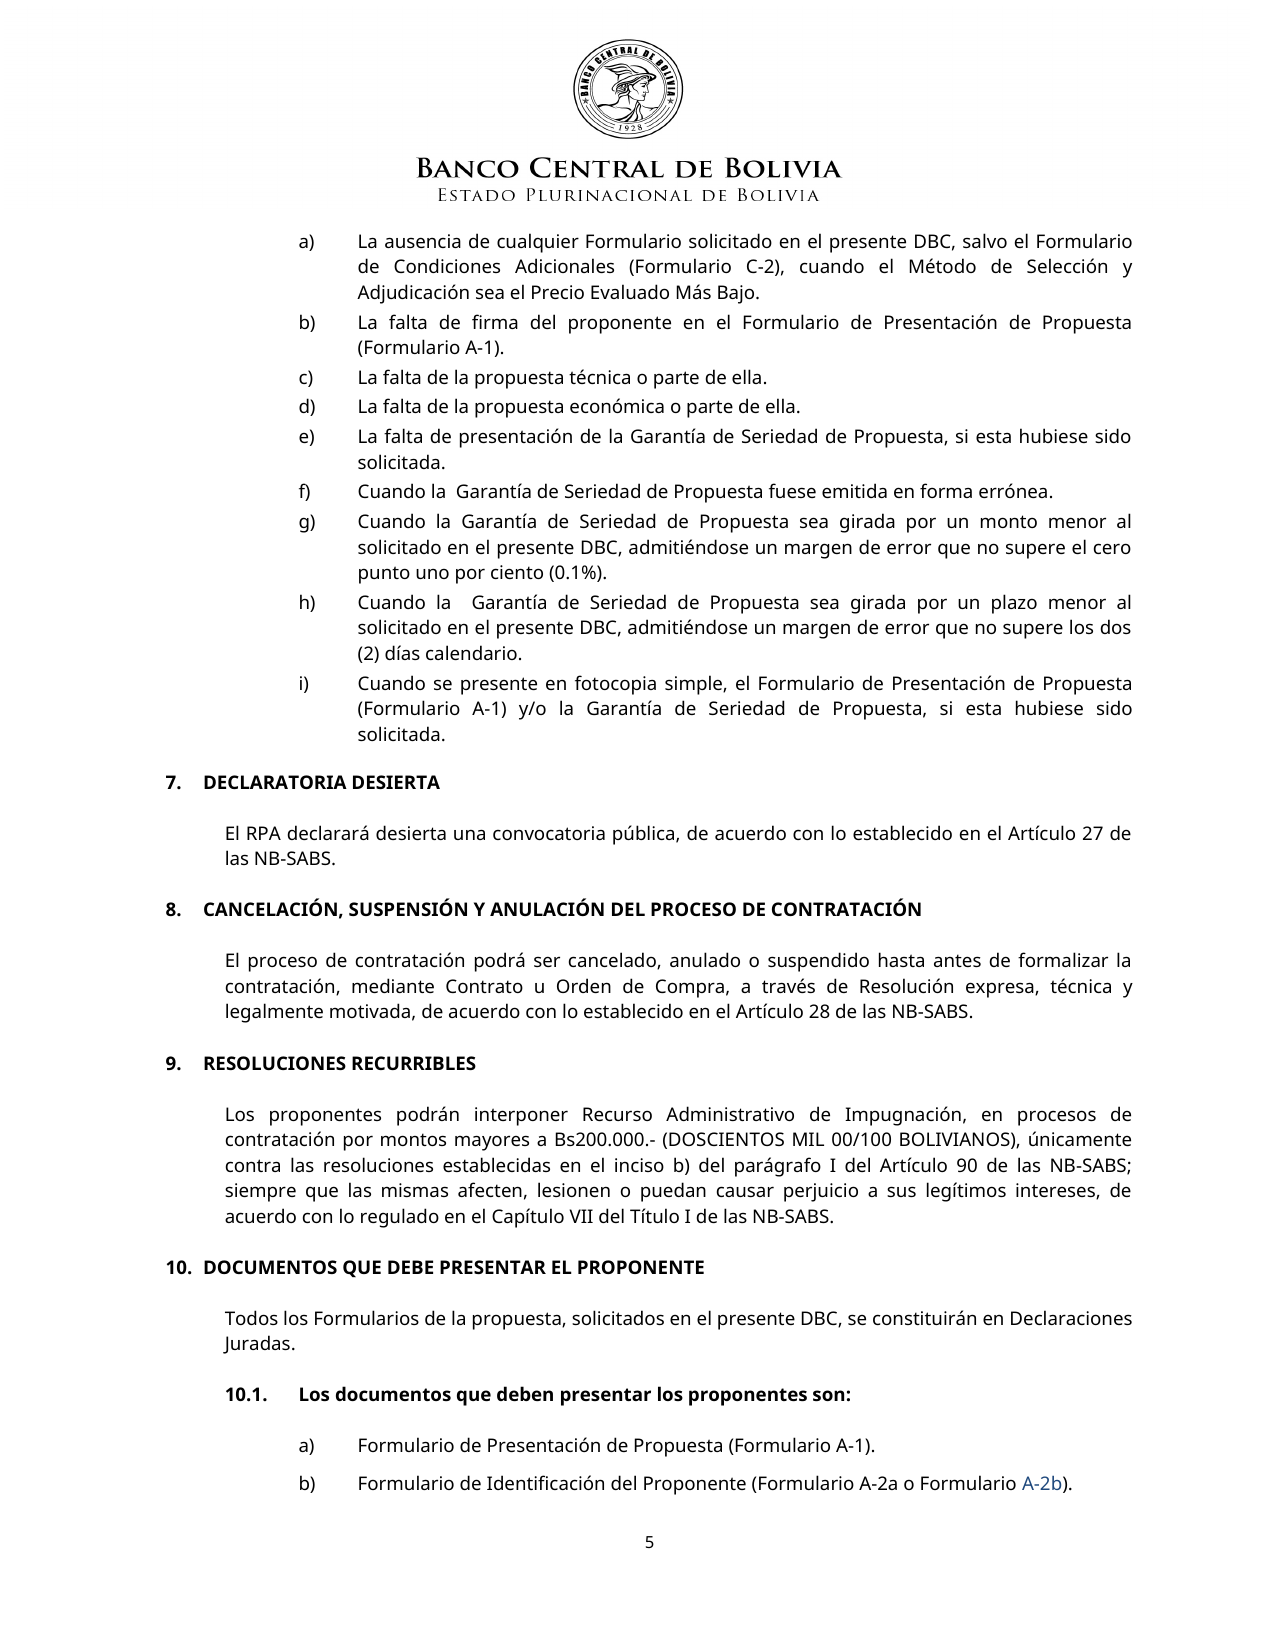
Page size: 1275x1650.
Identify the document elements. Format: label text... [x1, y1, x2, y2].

list Formulario de Presentación de Propuesta (Formulario A-1). [298, 1433, 1133, 1458]
picture [3, 6, 1250, 209]
text El RPA declarará desierta una convocatoria pública, de acuerdo con lo establecido en el Artículo 27 de las NB-SABS. [224, 820, 1133, 871]
list La ausencia de cualquier Formulario solicitado en el presente DBC, salvo el Formulario de Condiciones Adicionales (Formulario C-2), cuando el Método de Selección y Adjudicación sea el Precio Evaluado Más Bajo. [298, 209, 1133, 305]
subtitle DOCUMENTOS QUE DEBE PRESENTAR EL PROPONENTE [165, 1254, 1133, 1279]
list Cuando la Garantía de Seriedad de Propuesta sea girada por un monto menor al solicitado en el presente DBC, admitiéndose un margen de error que no supere el cero punto uno por ciento (0.1%). [298, 508, 1133, 585]
list La falta de firma del proponente en el Formulario de Presentación de Propuesta (Formulario A-1). [298, 309, 1133, 360]
subtitle CANCELACIÓN, SUSPENSIÓN Y ANULACIÓN DEL PROCESO DE CONTRATACIÓN [165, 897, 1133, 922]
list Cuando se presente en fotocopia simple, el Formulario de Presentación de Propuesta (Formulario A-1) y/o la Garantía de Seriedad de Propuesta, si esta hubiese sido solicitada. [298, 670, 1133, 746]
text Los proponentes podrán interponer Recurso Administrativo de Impugnación, en procesos de contratación por montos mayores a Bs200.000.- (DOSCIENTOS MIL 00/100 BOLIVIANOS), únicamente contra las resoluciones establecidas en el inciso b) del parágrafo I del Artículo 90 de las NB-SABS; siempre que las mismas afecten, lesionen o puedan causar perjuicio a sus legítimos intereses, de acuerdo con lo regulado en el Capítulo VII del Título I de las NB-SABS. [165, 1101, 1133, 1228]
text Todos los Formularios de la propuesta, solicitados en el presente DBC, se constituirán en Declaraciones Juradas. [224, 1305, 1133, 1356]
list La falta de la propuesta económica o parte de ella. [298, 394, 1133, 419]
list La falta de la propuesta técnica o parte de ella. [298, 364, 1133, 390]
list Formulario de Identificación del Proponente (Formulario A-2a o Formulario A-2b). [298, 1471, 1133, 1496]
subtitle RESOLUCIONES RECURRIBLES [165, 1050, 1133, 1075]
subtitle DECLARATORIA DESIERTA [165, 769, 1133, 795]
list Cuando la Garantía de Seriedad de Propuesta fuese emitida en forma errónea. [298, 479, 1133, 504]
list Cuando la Garantía de Seriedad de Propuesta sea girada por un plazo menor al solicitado en el presente DBC, admitiéndose un margen de error que no supere los dos (2) días calendario. [298, 589, 1133, 666]
subtitle Los documentos que deben presentar los proponentes son: [224, 1382, 1133, 1407]
list La falta de presentación de la Garantía de Seriedad de Propuesta, si esta hubiese sido solicitada. [298, 423, 1133, 474]
text El proceso de contratación podrá ser cancelado, anulado o suspendido hasta antes de formalizar la contratación, mediante Contrato u Orden de Compra, a través de Resolución expresa, técnica y legalmente motivada, de acuerdo con lo establecido en el Artículo 28 de las NB-SABS. [165, 948, 1133, 1024]
